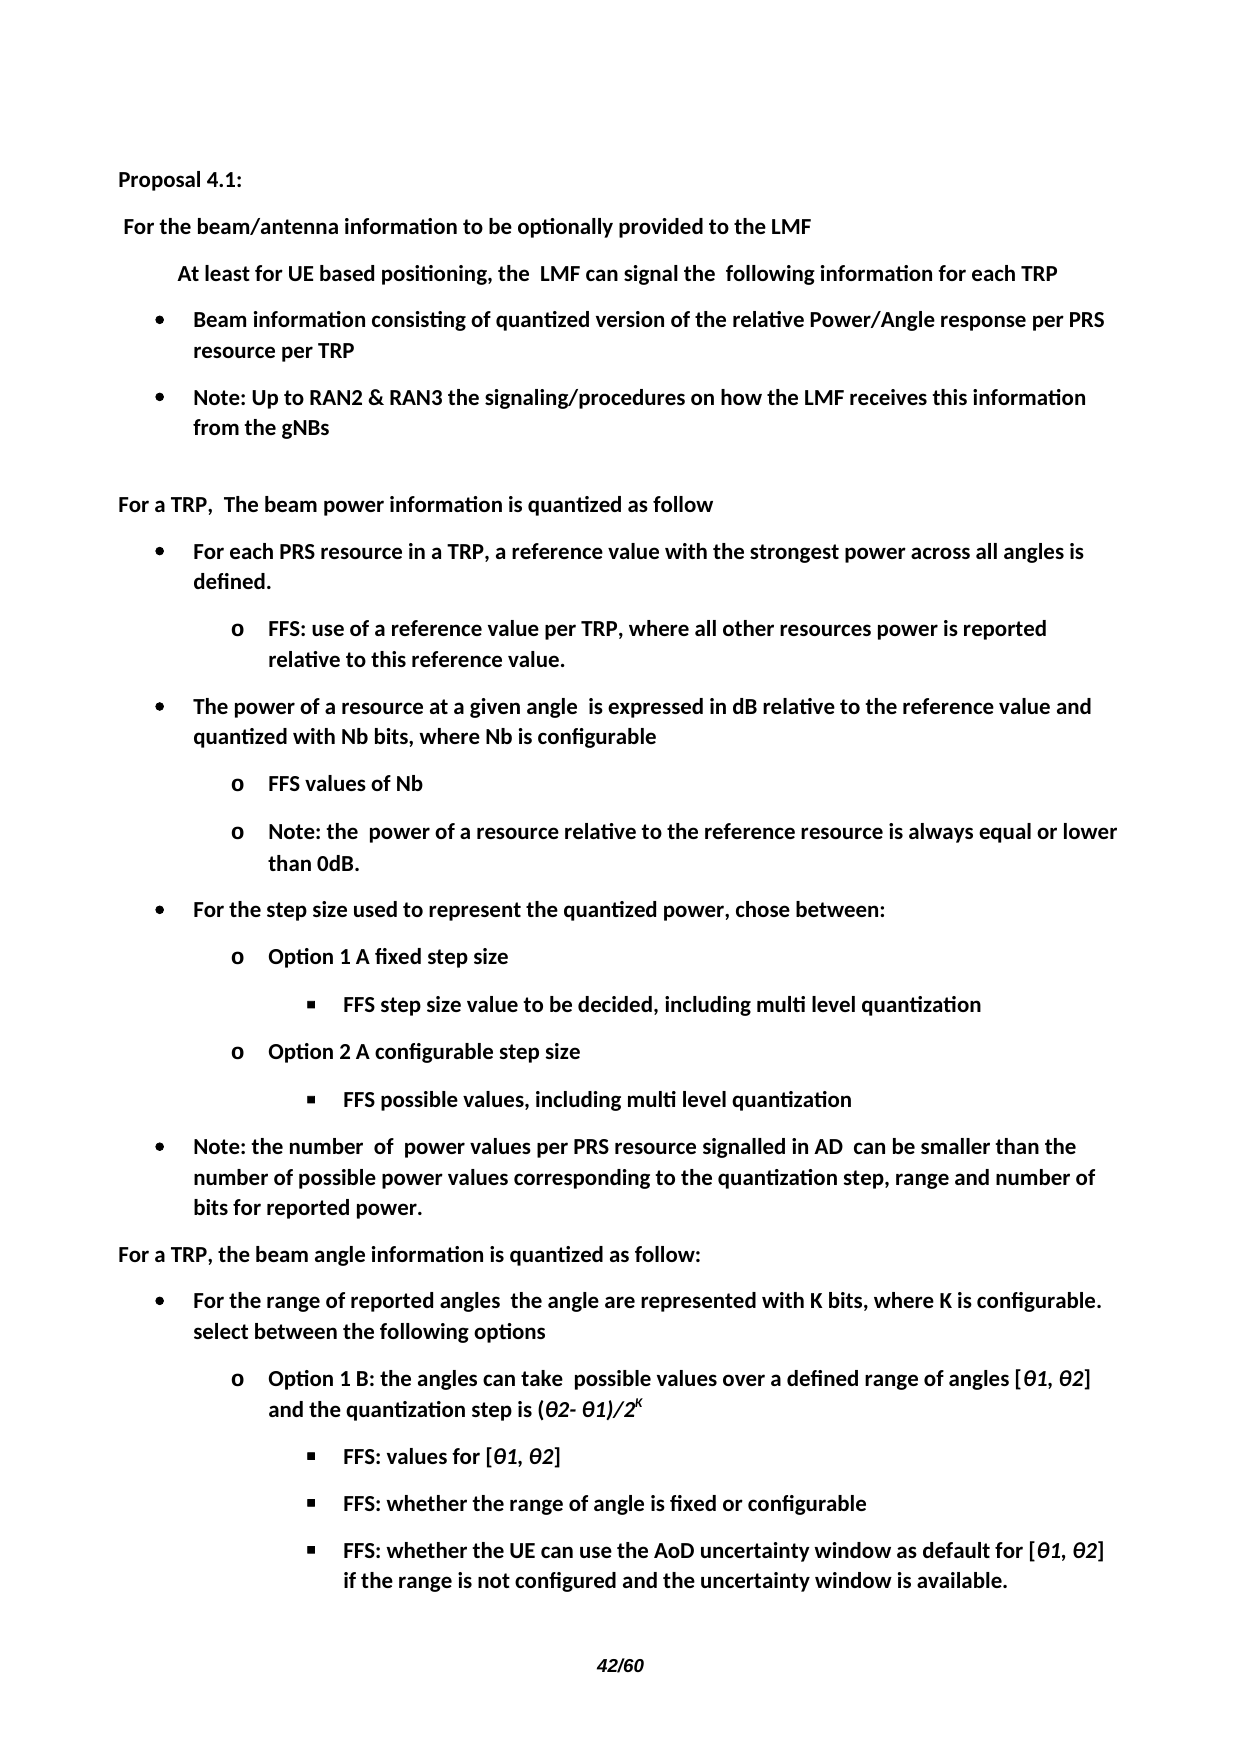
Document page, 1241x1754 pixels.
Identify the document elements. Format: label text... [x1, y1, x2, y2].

list FFS values of Nb [231, 769, 1122, 798]
text For the beam/antenna information to be optionally provided to the LMF [118, 212, 1122, 240]
list FFS possible values, including multi level quantization [306, 1086, 1122, 1114]
list For the step size used to represent the quantized power, chose between: [156, 896, 1122, 924]
list FFS: use of a reference value per TRP, where all other resources power is reported relative to this reference value. [231, 614, 1122, 673]
list FFS: whether the UE can use the AoD uncertainty window as default for [θ1, θ2] if the range is not configured and the uncertainty window is available. [306, 1536, 1122, 1594]
list FFS step size value to be decided, including multi level quantization [306, 991, 1122, 1019]
list Beam information consisting of quantized version of the relative Power/Angle response per PRS resource per TRP [156, 306, 1122, 364]
list Note: Up to RAN2 & RAN3 the signaling/procedures on how the LMF receives this information from the gNBs [156, 383, 1122, 441]
list FFS: whether the range of angle is fixed or configurable [306, 1489, 1122, 1517]
list Note: the number of power values per PRS resource signalled in AD can be smaller than the number of possible power values corresponding to the quantization step, range and number of bits for reported power. [156, 1132, 1122, 1221]
list For the range of reported angles the angle are represented with K bits, where K is configurable. select between the following options [156, 1287, 1122, 1345]
list The power of a resource at a given angle is expressed in dB relative to the reference value and quantized with Nb bits, where Nb is configurable [156, 692, 1122, 750]
text Proposal 4.1: [118, 165, 1122, 193]
list FFS: values for [θ1, θ2] [306, 1442, 1122, 1470]
list For each PRS resource in a TRP, a reference value with the strongest power across all angles is defined. [156, 537, 1122, 595]
text At least for UE based positioning, the LMF can signal the following information for each TRP [118, 259, 1122, 287]
text For a TRP, the beam angle information is quantized as follow: [118, 1240, 1122, 1268]
list Note: the power of a resource relative to the reference resource is always equal or lower than 0dB. [231, 817, 1122, 877]
list Option 2 A configurable step size [231, 1037, 1122, 1067]
list Option 1 B: the angles can take possible values over a defined range of angles [θ1, θ2] and the quantization step is (θ2- θ1)/2K [231, 1364, 1122, 1423]
text For a TRP, The beam power information is quantized as follow [118, 490, 1122, 518]
list Option 1 A fixed step size [231, 942, 1122, 972]
